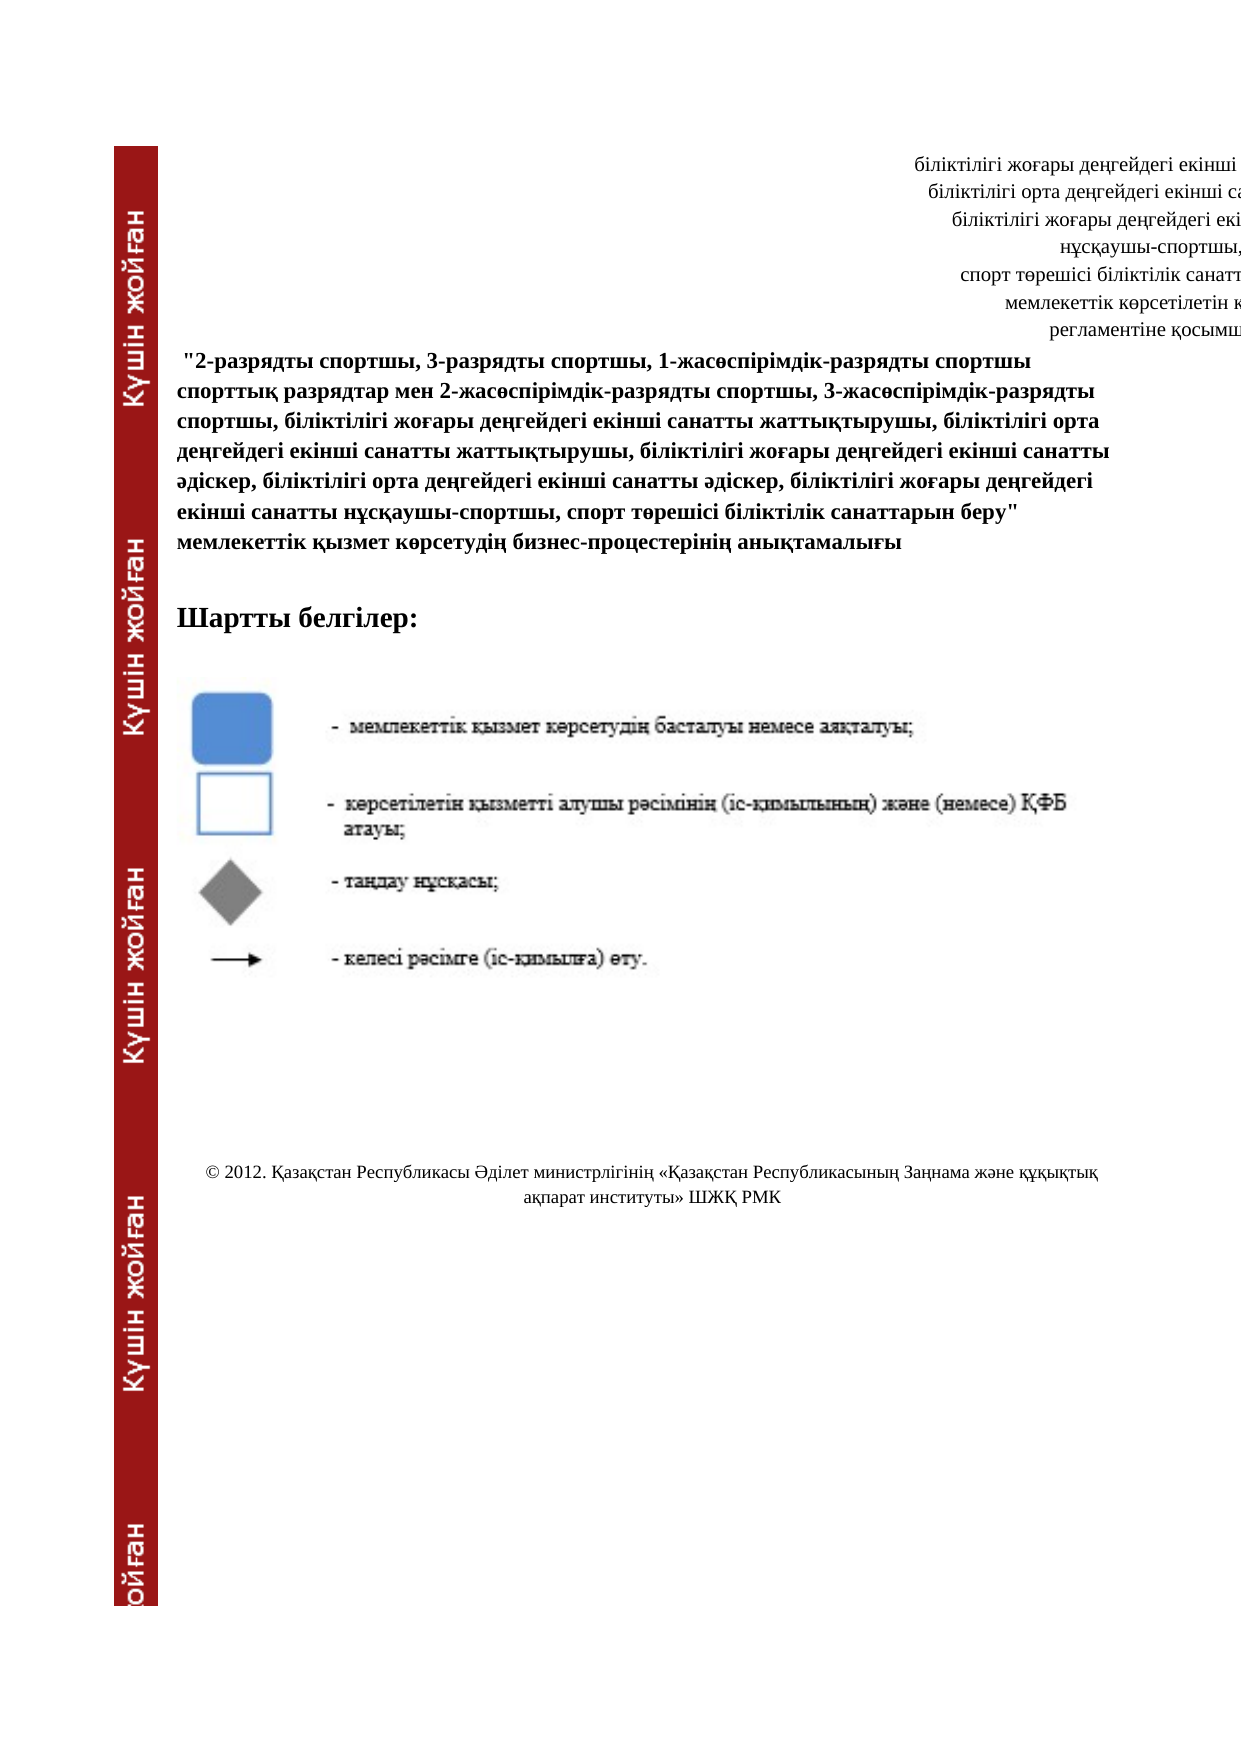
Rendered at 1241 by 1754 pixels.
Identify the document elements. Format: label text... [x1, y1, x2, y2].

text Шартты белгілер: [112, 601, 1128, 673]
text "2-разрядты спортшы, 3-разрядты спортшы, 1-жасөспірімдік-разрядты спортшы спорттық разрядтар мен 2-жасөспірімдік-разрядты спортшы, 3-жасөспірімдік-разрядты спортшы, біліктiлiгi жоғары деңгейдегi екiншi санатты жаттықтырушы, біліктiлiгi орта деңгейдегi екiншi санатты жаттықтырушы, біліктiлiгi жоғары деңгейдегi екiншi санатты әдiскер, біліктiлiгi орта деңгейдегi екiншi санатты әдiскер, біліктiлiгi жоғары деңгейдегi екiншi санатты нұсқаушы-спортшы, спорт төрешiсi біліктілік санаттарын беру" мемлекеттік қызмет көрсетудің бизнес-процестерінің анықтамалығы [112, 347, 1128, 554]
picture [114, 146, 158, 150]
table_header [101, 150, 912, 347]
picture [114, 673, 158, 1161]
picture [176, 677, 1106, 1003]
picture [114, 554, 158, 601]
text © 2012. Қазақстан Республикасы Әділет министрлігінің «Қазақстан Республикасының Заңнама және құқықтық ақпарат институты» ШЖҚ РМК [112, 1161, 1128, 1208]
picture [114, 1208, 158, 1606]
